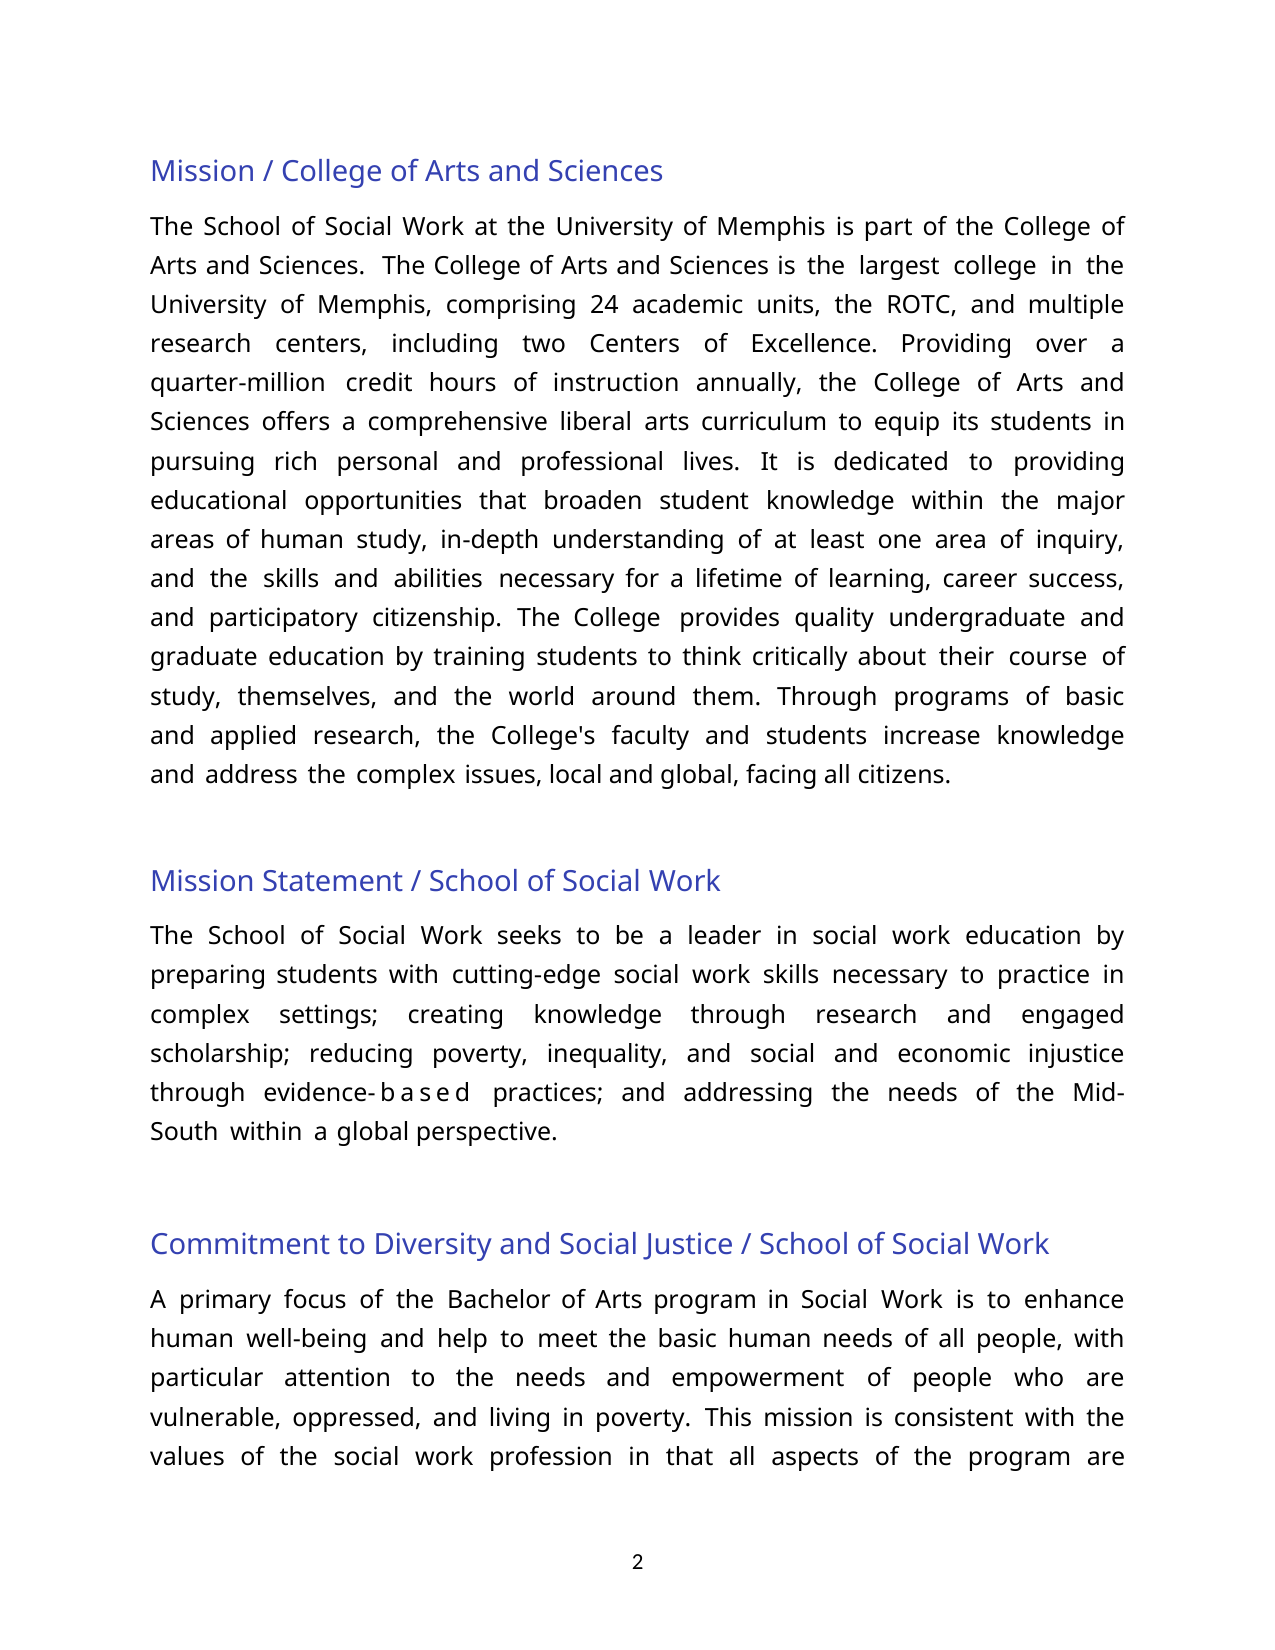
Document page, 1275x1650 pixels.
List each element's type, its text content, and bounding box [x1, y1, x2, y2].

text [150, 1282, 1125, 1472]
text Mission / College of Arts and Sciences [150, 150, 1125, 190]
text Commitment to Diversity and Social Justice / School of Social Work [150, 1223, 1125, 1263]
text The School of Social Work at the University of Memphis is part of the College of Arts and Sciences. The College of Arts and Sciences is the largest college in the University of Memphis, comprising 24 academic units, the ROTC, and multiple research centers, including two Centers of Excellence. Providing over a quarter‐million credit hours of instruction annually, the College of Arts and Sciences offers a comprehensive liberal arts curriculum to equip its students in pursuing rich personal and professional lives. It is dedicated to providing educational opportunities that broaden student knowledge within the major areas of human study, in‐depth understanding of at least one area of inquiry, and the skills and abilities necessary for a lifetime of learning, career success, and participatory citizenship. The College provides quality undergraduate and graduate education by training students to think critically about their course of study, themselves, and the world around them. Through programs of basic and applied research, the College's faculty and students increase knowledge and address the complex issues, local and global, facing all citizens. [150, 208, 1125, 791]
text The School of Social Work seeks to be a leader in social work education by preparing students with cutting‐edge social work skills necessary to practice in complex settings; creating knowledge through research and engaged scholarship; reducing poverty, inequality, and social and economic injustice through evidence-based practices; and addressing the needs of the Mid‐South within a global perspective. [150, 918, 1125, 1148]
text Mission Statement / School of Social Work [150, 860, 1125, 899]
